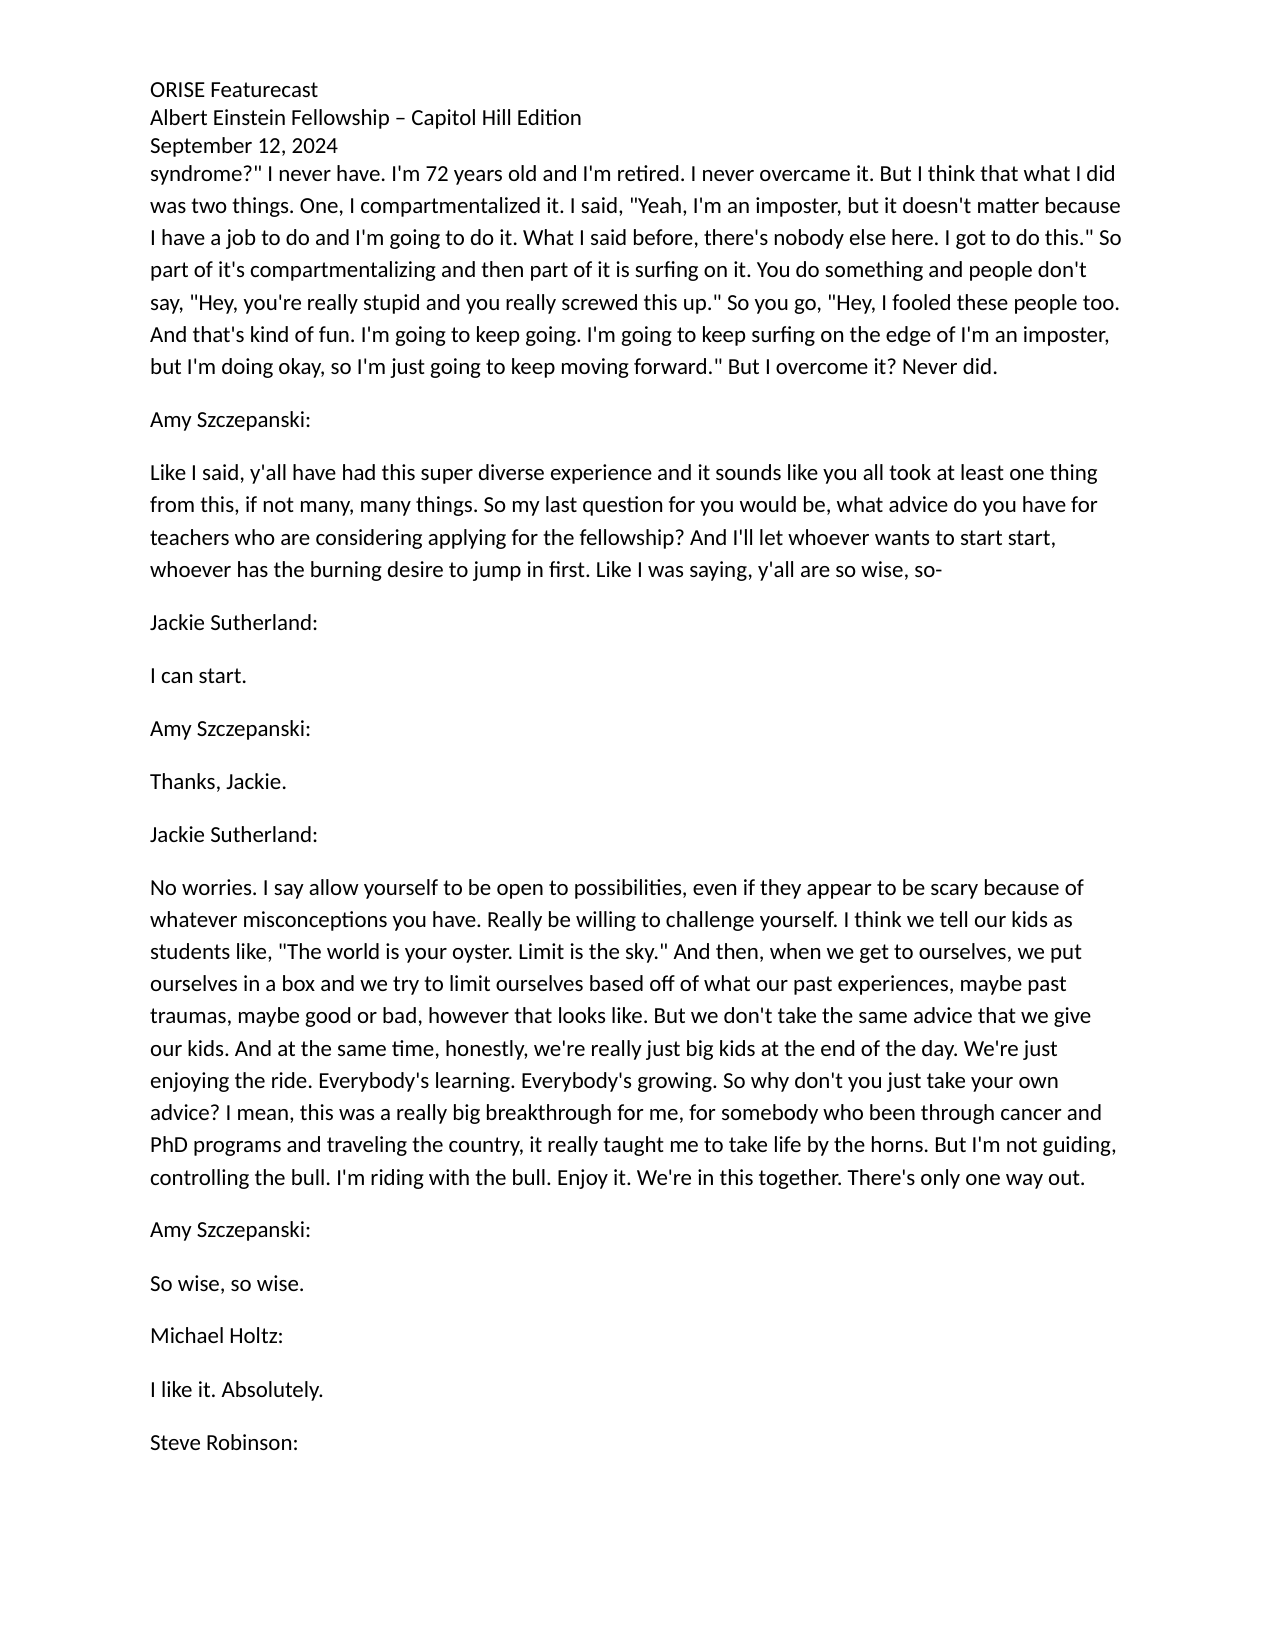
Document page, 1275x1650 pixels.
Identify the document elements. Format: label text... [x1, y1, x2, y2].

text So wise, so wise. [150, 1269, 1125, 1297]
text Amy Szczepanski: [150, 1216, 1125, 1244]
text Thanks, Jackie. [150, 767, 1125, 795]
text Michael Holtz: [150, 1322, 1125, 1350]
text Jackie Sutherland: [150, 820, 1125, 848]
text Amy Szczepanski: [150, 714, 1125, 742]
text I like it. Absolutely. [150, 1375, 1125, 1403]
text Amy Szczepanski: [150, 405, 1125, 433]
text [150, 159, 1125, 380]
text I can start. [150, 661, 1125, 689]
text Steve Robinson: [150, 1428, 1125, 1456]
text No worries. I say allow yourself to be open to possibilities, even if they appear to be scary because of whatever misconceptions you have. Really be willing to challenge yourself. I think we tell our kids as students like, "The world is your oyster. Limit is the sky." And then, when we get to ourselves, we put ourselves in a box and we try to limit ourselves based off of what our past experiences, maybe past traumas, maybe good or bad, however that looks like. But we don't take the same advice that we give our kids. And at the same time, honestly, we're really just big kids at the end of the day. We're just enjoying the ride. Everybody's learning. Everybody's growing. So why don't you just take your own advice? I mean, this was a really big breakthrough for me, for somebody who been through cancer and PhD programs and traveling the country, it really taught me to take life by the horns. But I'm not guiding, controlling the bull. I'm riding with the bull. Enjoy it. We're in this together. There's only one way out. [150, 873, 1125, 1191]
text Like I said, y'all have had this super diverse experience and it sounds like you all took at least one thing from this, if not many, many things. So my last question for you would be, what advice do you have for teachers who are considering applying for the fellowship? And I'll let whoever wants to start start, whoever has the burning desire to jump in first. Like I was saying, y'all are so wise, so- [150, 458, 1125, 583]
text Jackie Sutherland: [150, 608, 1125, 636]
